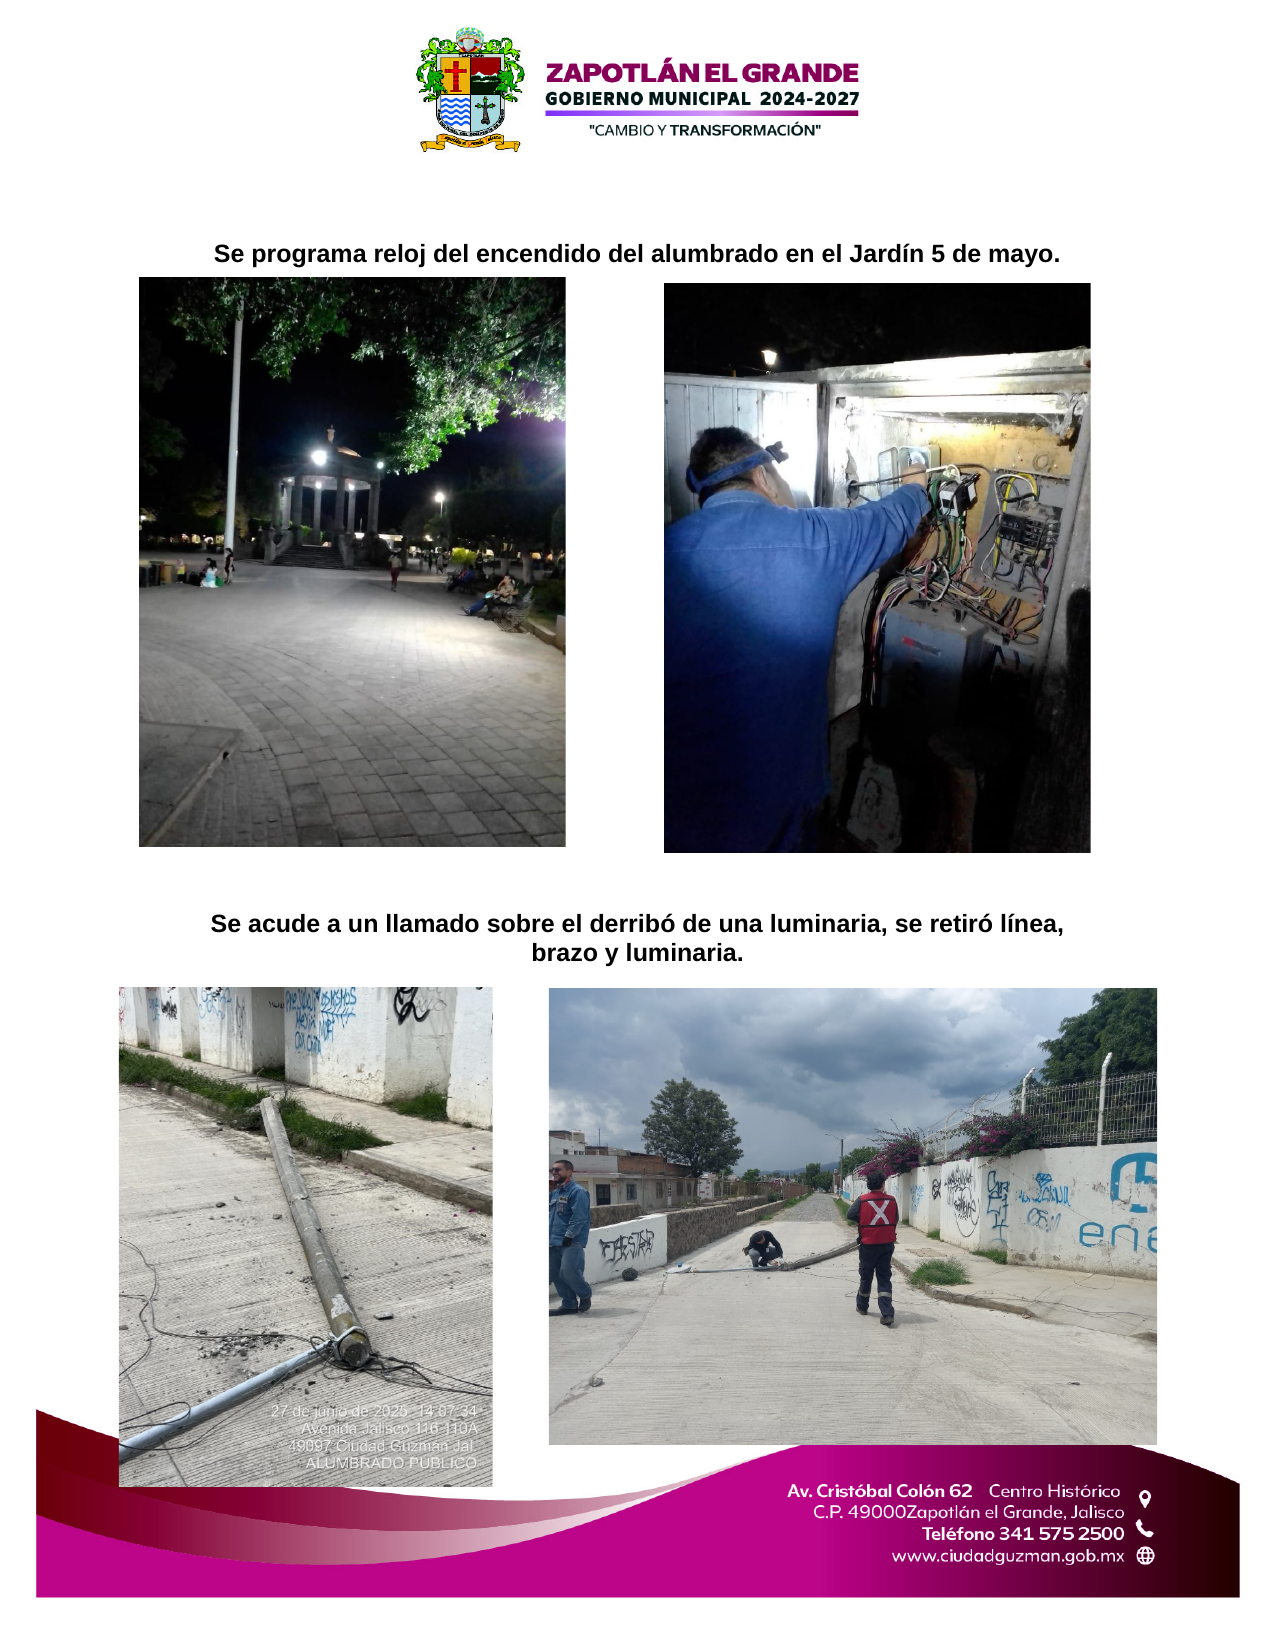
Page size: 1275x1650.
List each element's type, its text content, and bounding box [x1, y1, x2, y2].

text Se acude a un llamado sobre el derribó de una luminaria, se retiró línea, brazo y luminaria. [177, 909, 1098, 966]
text Se programa reloj del encendido del alumbrado en el Jardín 5 de mayo. [177, 239, 1098, 268]
picture [0, 0, 1275, 1637]
